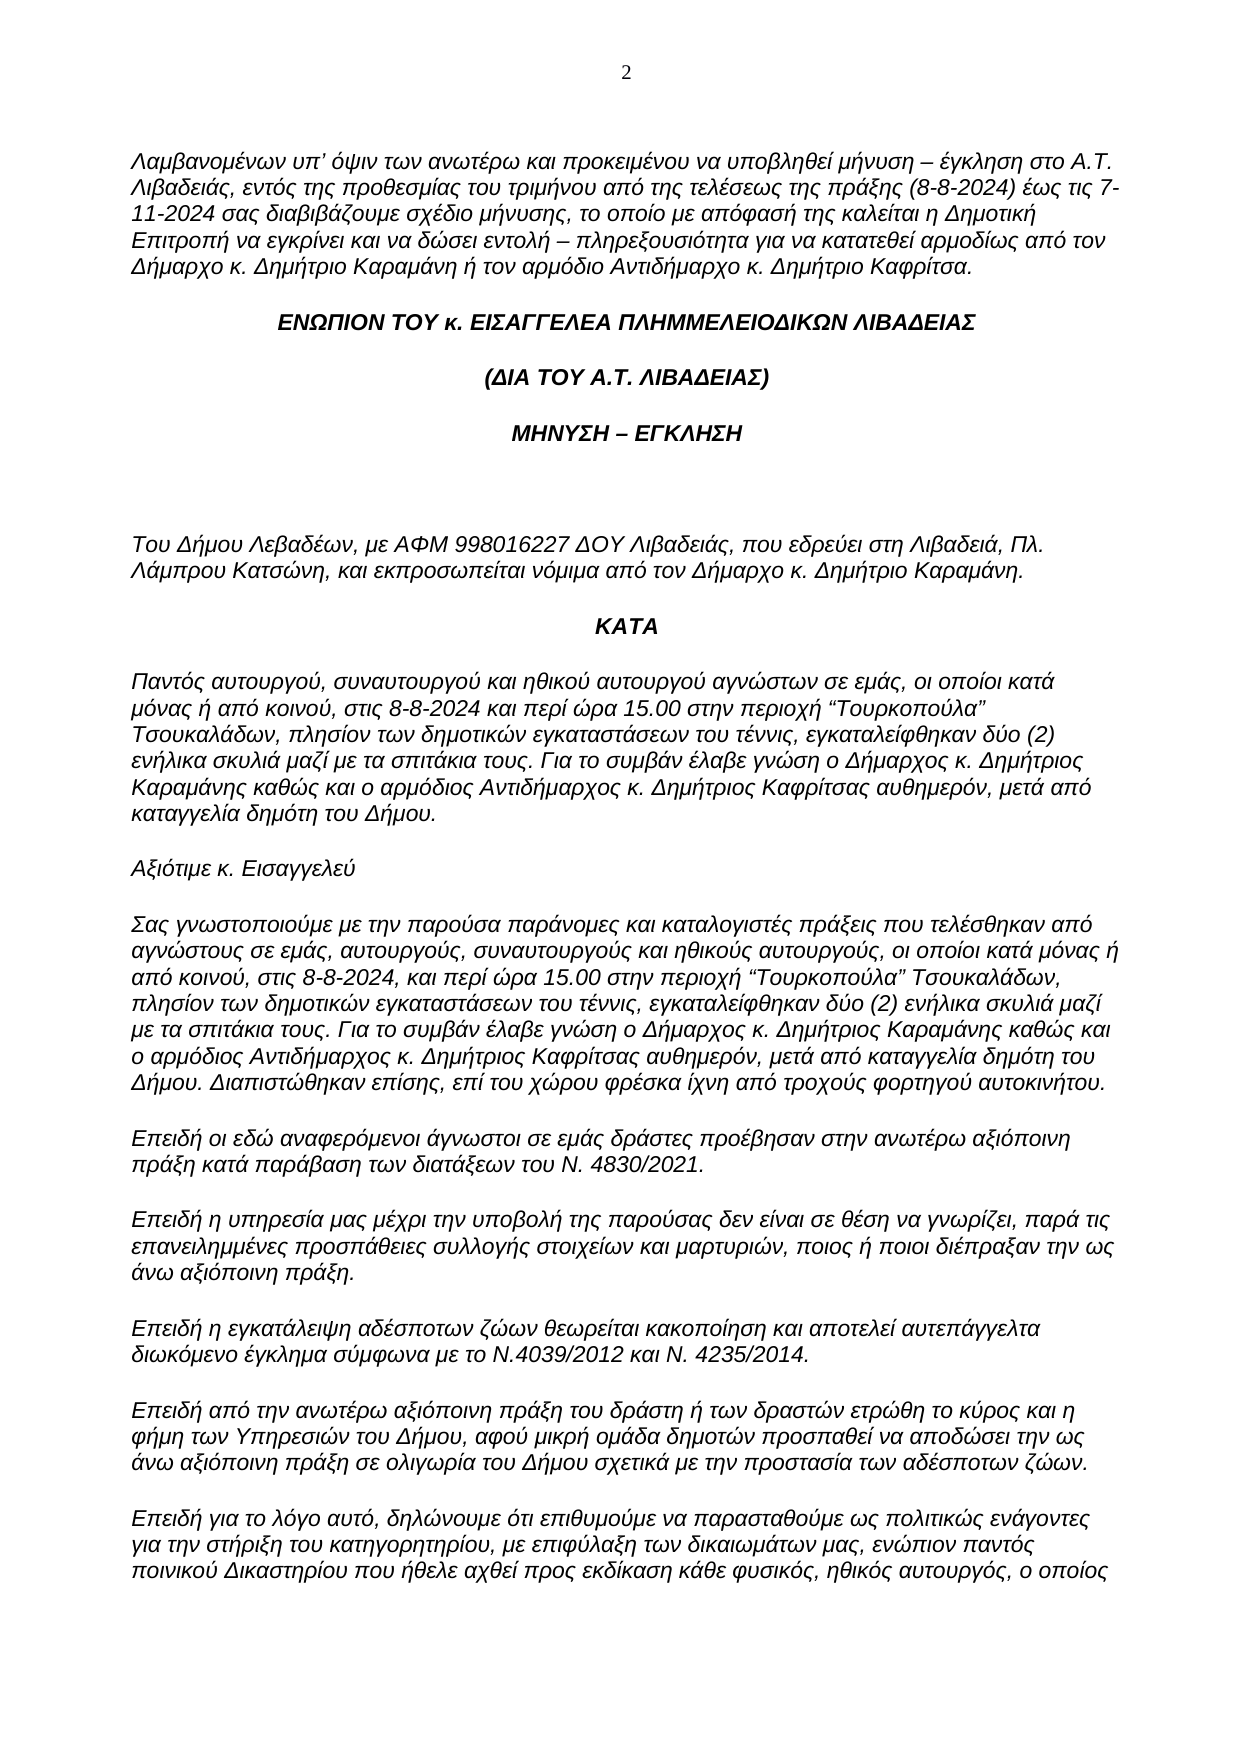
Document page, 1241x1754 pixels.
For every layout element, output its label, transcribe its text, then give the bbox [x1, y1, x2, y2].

text Παντός αυτουργού, συναυτουργού και ηθικού αυτουργού αγνώστων σε εμάς, οι οποίοι κατά μόνας ή από κοινού, στις 8-8-2024 και περί ώρα 15.00 στην περιοχή “Τουρκοπούλα” Τσουκαλάδων, πλησίον των δημοτικών εγκαταστάσεων του τέννις, εγκαταλείφθηκαν δύο (2) ενήλικα σκυλιά μαζί με τα σπιτάκια τους. Για το συμβάν έλαβε γνώση ο Δήμαρχος κ. Δημήτριος Καραμάνης καθώς και ο αρμόδιος Αντιδήμαρχος κ. Δημήτριος Καφρίτσας αυθημερόν, μετά από καταγγελία δημότη του Δήμου. [131, 668, 1122, 826]
text ΚΑΤΑ [131, 613, 1122, 639]
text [131, 1505, 1122, 1584]
text (ΔΙΑ ΤΟΥ Α.Τ. ΛΙΒΑΔΕΙΑΣ) [131, 364, 1122, 391]
text ΕΝΩΠΙΟΝ ΤΟΥ κ. ΕΙΣΑΓΓΕΛΕΑ ΠΛΗΜΜΕΛΕΙΟΔΙΚΩΝ ΛΙΒΑΔΕΙΑΣ [131, 309, 1122, 335]
text Επειδή από την ανωτέρω αξιόποινη πράξη του δράστη ή των δραστών ετρώθη το κύρος και η φήμη των Υπηρεσιών του Δήμου, αφού μικρή ομάδα δημοτών προσπαθεί να αποδώσει την ως άνω αξιόποινη πράξη σε ολιγωρία του Δήμου σχετικά με την προστασία των αδέσποτων ζώων. [131, 1397, 1122, 1476]
text Λαμβανομένων υπ’ όψιν των ανωτέρω και προκειμένου να υποβληθεί μήνυση – έγκληση στο Α.Τ. Λιβαδειάς, εντός της προθεσμίας του τριμήνου από της τελέσεως της πράξης (8-8-2024) έως τις 7-11-2024 σας διαβιβάζουμε σχέδιο μήνυσης, το οποίο με απόφασή της καλείται η Δημοτική Επιτροπή να εγκρίνει και να δώσει εντολή – πληρεξουσιότητα για να κατατεθεί αρμοδίως από τον Δήμαρχο κ. Δημήτριο Καραμάνη ή τον αρμόδιο Αντιδήμαρχο κ. Δημήτριο Καφρίτσα. [131, 148, 1122, 279]
text Επειδή η εγκατάλειψη αδέσποτων ζώων θεωρείται κακοποίηση και αποτελεί αυτεπάγγελτα διωκόμενο έγκλημα σύμφωνα με το Ν.4039/2012 και Ν. 4235/2014. [131, 1315, 1122, 1367]
text Σας γνωστοποιούμε με την παρούσα παράνομες και καταλογιστές πράξεις που τελέσθηκαν από αγνώστους σε εμάς, αυτουργούς, συναυτουργούς και ηθικούς αυτουργούς, οι οποίοι κατά μόνας ή από κοινού, στις 8-8-2024, και περί ώρα 15.00 στην περιοχή “Τουρκοπούλα” Τσουκαλάδων, πλησίον των δημοτικών εγκαταστάσεων του τέννις, εγκαταλείφθηκαν δύο (2) ενήλικα σκυλιά μαζί με τα σπιτάκια τους. Για το συμβάν έλαβε γνώση ο Δήμαρχος κ. Δημήτριος Καραμάνης καθώς και ο αρμόδιος Αντιδήμαρχος κ. Δημήτριος Καφρίτσας αυθημερόν, μετά από καταγγελία δημότη του Δήμου. Διαπιστώθηκαν επίσης, επί του χώρου φρέσκα ίχνη από τροχούς φορτηγού αυτοκινήτου. [131, 911, 1122, 1095]
text Επειδή η υπηρεσία μας μέχρι την υποβολή της παρούσας δεν είναι σε θέση να γνωρίζει, παρά τις επανειλημμένες προσπάθειες συλλογής στοιχείων και μαρτυριών, ποιος ή ποιοι διέπραξαν την ως άνω αξιόποινη πράξη. [131, 1206, 1122, 1286]
text ΜΗΝΥΣΗ – ΕΓΚΛΗΣΗ [131, 420, 1122, 446]
text Επειδή οι εδώ αναφερόμενοι άγνωστοι σε εμάς δράστες προέβησαν στην ανωτέρω αξιόποινη πράξη κατά παράβαση των διατάξεων του Ν. 4830/2021. [131, 1124, 1122, 1177]
text Του Δήμου Λεβαδέων, με ΑΦΜ 998016227 ΔΟΥ Λιβαδειάς, που εδρεύει στη Λιβαδειά, Πλ. Λάμπρου Κατσώνη, και εκπροσωπείται νόμιμα από τον Δήμαρχο κ. Δημήτριο Καραμάνη. [131, 531, 1122, 583]
text Αξιότιμε κ. Εισαγγελεύ [131, 855, 1122, 882]
